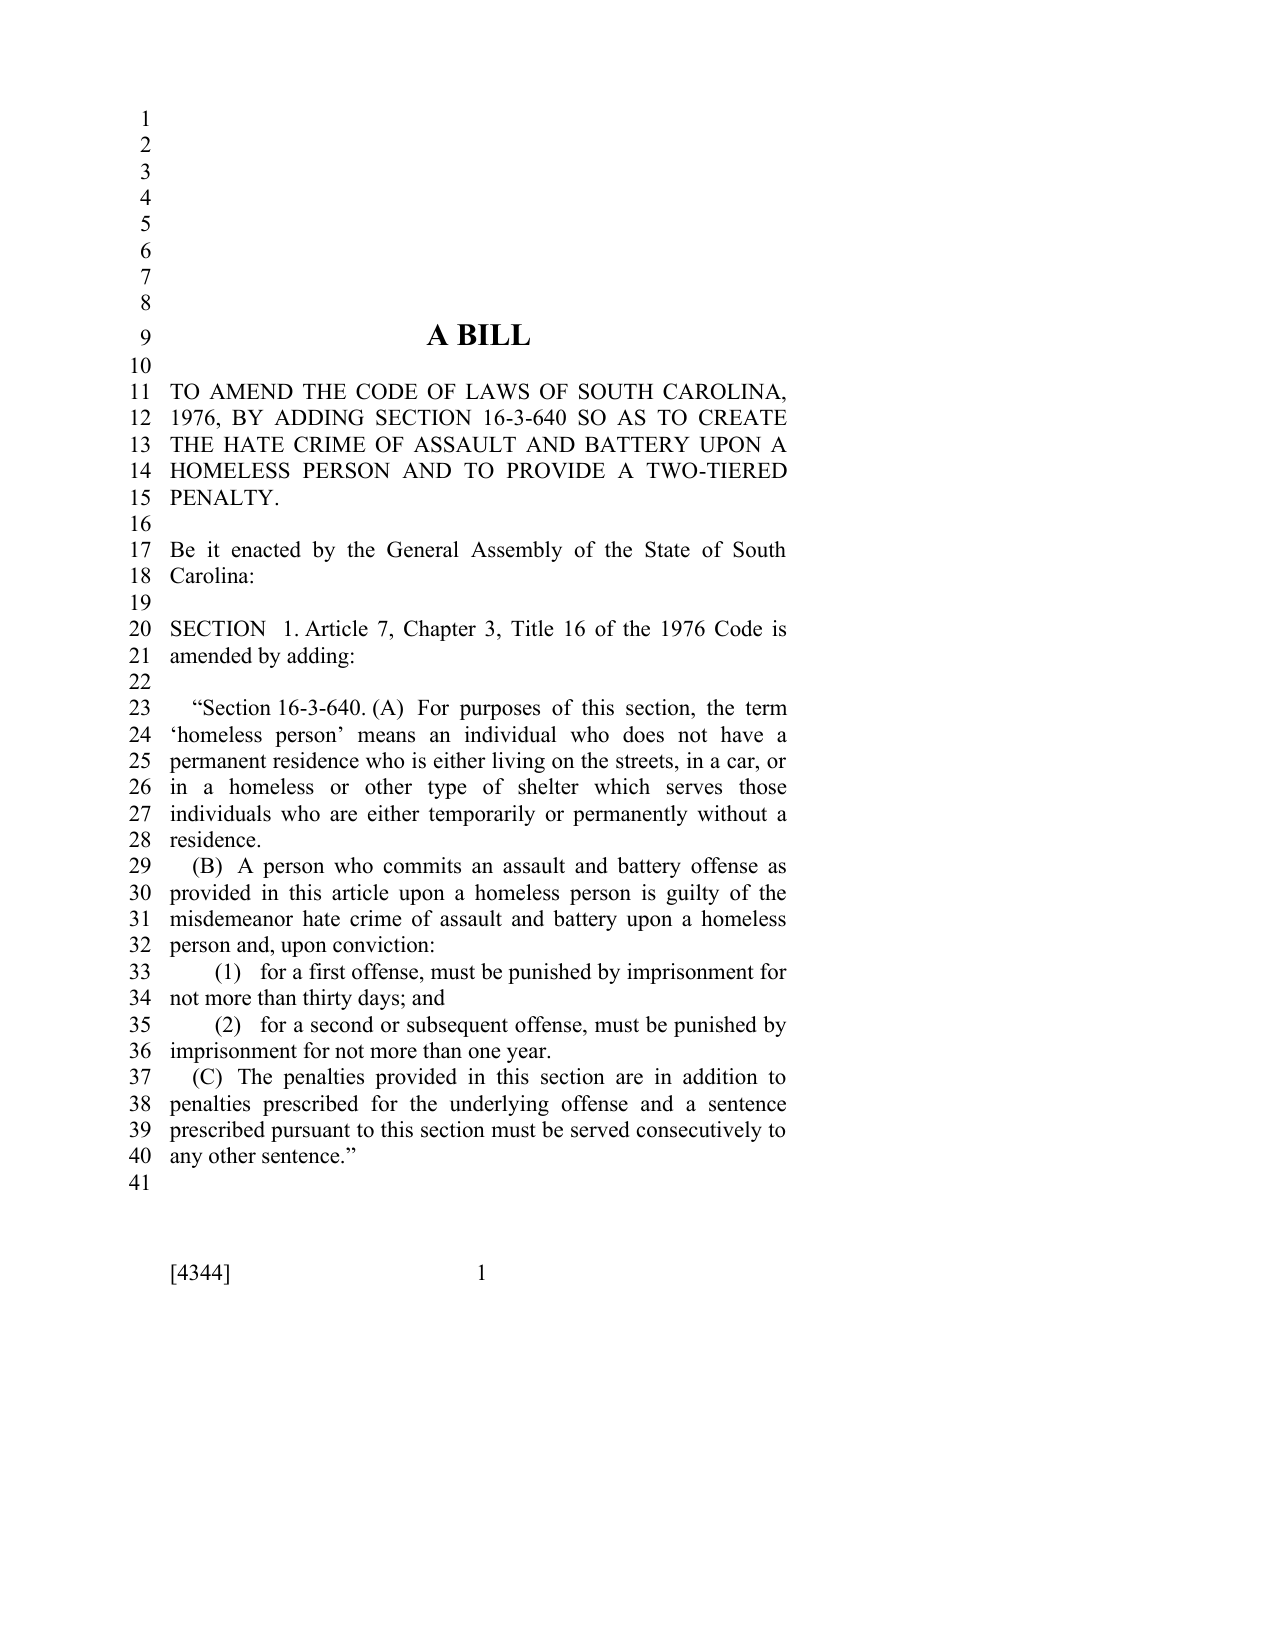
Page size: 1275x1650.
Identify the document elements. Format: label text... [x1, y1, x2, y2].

text (B) A person who commits an assault and battery offense as provided in this article upon a homeless person is guilty of the misdemeanor hate crime of assault and battery upon a homeless person and, upon conviction: [169, 852, 787, 958]
text “Section 16-3-640. (A) For purposes of this section, the term ‘homeless person’ means an individual who does not have a permanent residence who is either living on the streets, in a car, or in a homeless or other type of shelter which serves those individuals who are either temporarily or permanently without a residence. [169, 694, 787, 852]
text (1) for a first offense, must be punished by imprisonment for not more than thirty days; and [169, 958, 787, 1011]
text SECTION 1. Article 7, Chapter 3, Title 16 of the 1976 Code is amended by adding: [169, 615, 787, 668]
text A BILL [169, 316, 787, 352]
text TO AMEND THE CODE OF LAWS OF SOUTH CAROLINA, 1976, BY ADDING SECTION 16-3-640 SO AS TO CREATE THE HATE CRIME OF ASSAULT AND BATTERY UPON A HOMELESS PERSON AND TO PROVIDE A TWO-TIERED PENALTY. [169, 378, 787, 510]
text Be it enacted by the General Assembly of the State of South Carolina: [169, 536, 787, 589]
text (2) for a second or subsequent offense, must be punished by imprisonment for not more than one year. [169, 1011, 787, 1063]
text (C) The penalties provided in this section are in addition to penalties prescribed for the underlying offense and a sentence prescribed pursuant to this section must be served consecutively to any other sentence.” [169, 1063, 787, 1169]
